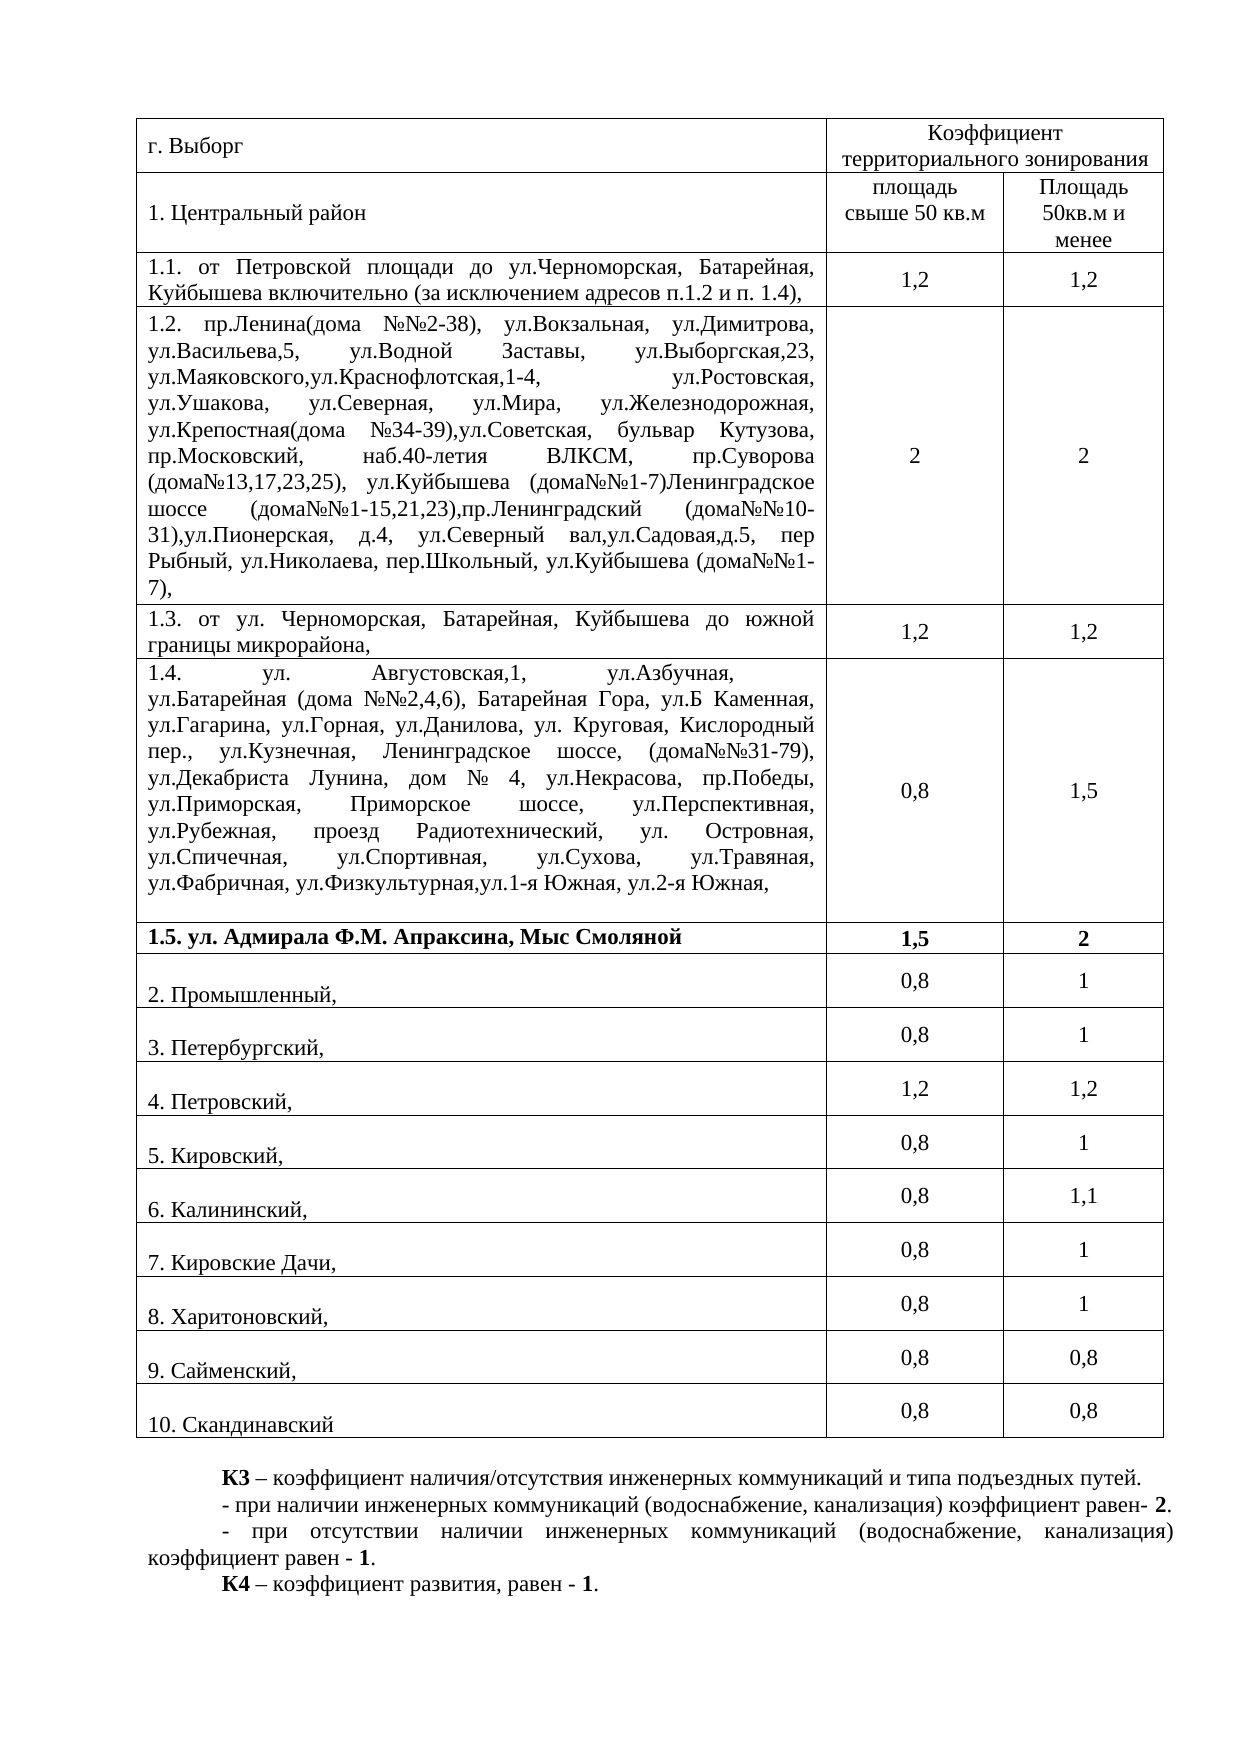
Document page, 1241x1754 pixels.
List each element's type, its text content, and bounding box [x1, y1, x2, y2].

table_cell 1 [1004, 1008, 1163, 1061]
table_cell 2 [1004, 307, 1163, 604]
table_cell 1,2 [827, 1062, 1003, 1114]
table_cell 0,8 [1004, 1384, 1163, 1437]
table_cell 0,8 [827, 1384, 1003, 1437]
table_cell 0,8 [827, 659, 1003, 922]
table_cell 2 [1004, 923, 1163, 953]
table_cell 1 [1004, 1116, 1163, 1168]
table_header г. Выборг [137, 119, 826, 172]
table_header Коэффициент территориального зонирования [827, 119, 1163, 172]
text - при отсутствии наличии инженерных коммуникаций (водоснабжение, канализация) коэффициент равен - 1. [148, 1517, 1175, 1570]
table_cell 1 [1004, 954, 1163, 1007]
table_cell 0,8 [827, 1277, 1003, 1329]
table_cell 9. Сайменский, [137, 1331, 826, 1383]
table_cell 1,2 [827, 253, 1003, 306]
table_cell Площадь 50кв.м и менее [1004, 173, 1163, 252]
table_cell 0,8 [827, 954, 1003, 1007]
table_cell 0,8 [827, 1008, 1003, 1061]
table_cell 1,2 [1004, 605, 1163, 657]
table_cell 7. Кировские Дачи, [137, 1223, 826, 1276]
table_cell 1.1. от Петровской площади до ул.Черноморская, Батарейная, Куйбышева включительно (за исключением адресов п.1.2 и п. 1.4), [137, 253, 826, 306]
table_cell 10. Скандинавский [137, 1384, 826, 1437]
table_cell 8. Харитоновский, [137, 1277, 826, 1329]
table_cell 1.2. пр.Ленина(дома №№2-38), ул.Вокзальная, ул.Димитрова, ул.Васильева,5, ул.Водной Заставы, ул.Выборгская,23, ул.Маяковского,ул.Краснофлотская,1-4, ул.Ростовская, ул.Ушакова, ул.Северная, ул.Мира, ул.Железнодорожная, ул.Крепостная(дома №34-39),ул.Советская, бульвар Кутузова, пр.Московский, наб.40-летия ВЛКСМ, пр.Суворова (дома№13,17,23,25), ул.Куйбышева (дома№№1-7)Ленинградское шоссе (дома№№1-15,21,23),пр.Ленинградский (дома№№10-31),ул.Пионерская, д.4, ул.Северный вал,ул.Садовая,д.5, пер Рыбный, ул.Николаева, пер.Школьный, ул.Куйбышева (дома№№1-7), [137, 307, 826, 604]
table_cell 1.4. ул. Августовская,1, ул.Азбучная, ул.Батарейная (дома №№2,4,6), Батарейная Гора, ул.Б Каменная, ул.Гагарина, ул.Горная, ул.Данилова, ул. Круговая, Кислородный пер., ул.Кузнечная, Ленинградское шоссе, (дома№№31-79), ул.Декабриста Лунина, дом № 4, ул.Некрасова, пр.Победы, ул.Приморская, Приморское шоссе, ул.Перспективная, ул.Рубежная, проезд Радиотехнический, ул. Островная, ул.Спичечная, ул.Спортивная, ул.Сухова, ул.Травяная, ул.Фабричная, ул.Физкультурная,ул.1-я Южная, ул.2-я Южная, [137, 659, 826, 922]
table_cell 1,2 [827, 605, 1003, 657]
table_cell 1,1 [1004, 1169, 1163, 1222]
table_cell 4. Петровский, [137, 1062, 826, 1114]
table_cell 1,2 [1004, 1062, 1163, 1114]
text К4 – коэффициент развития, равен - 1. [148, 1570, 1175, 1596]
text К3 – коэффициент наличия/отсутствия инженерных коммуникаций и типа подъездных путей. [148, 1464, 1175, 1491]
table_cell 1,2 [1004, 253, 1163, 306]
table_cell 5. Кировский, [137, 1116, 826, 1168]
table_cell 3. Петербургский, [137, 1008, 826, 1061]
table_cell 6. Калининский, [137, 1169, 826, 1222]
table_cell 1.5. ул. Адмирала Ф.М. Апраксина, Мыс Смоляной [137, 923, 826, 953]
table_cell 1.3. от ул. Черноморская, Батарейная, Куйбышева до южной границы микрорайона, [137, 605, 826, 657]
table_cell 1 [1004, 1277, 1163, 1329]
table_cell 0,8 [827, 1223, 1003, 1276]
table_cell 1 [1004, 1223, 1163, 1276]
table_cell площадь свыше 50 кв.м [827, 173, 1003, 252]
table_cell 2. Промышленный, [137, 954, 826, 1007]
table_cell 0,8 [827, 1169, 1003, 1222]
table_cell 1. Центральный район [137, 173, 826, 252]
table_cell 0,8 [827, 1116, 1003, 1168]
table_cell 0,8 [1004, 1331, 1163, 1383]
table_cell 2 [827, 307, 1003, 604]
table_cell 0,8 [827, 1331, 1003, 1383]
text - при наличии инженерных коммуникаций (водоснабжение, канализация) коэффициент равен- 2. [148, 1491, 1175, 1517]
table_cell 1,5 [827, 923, 1003, 953]
table_cell 1,5 [1004, 659, 1163, 922]
